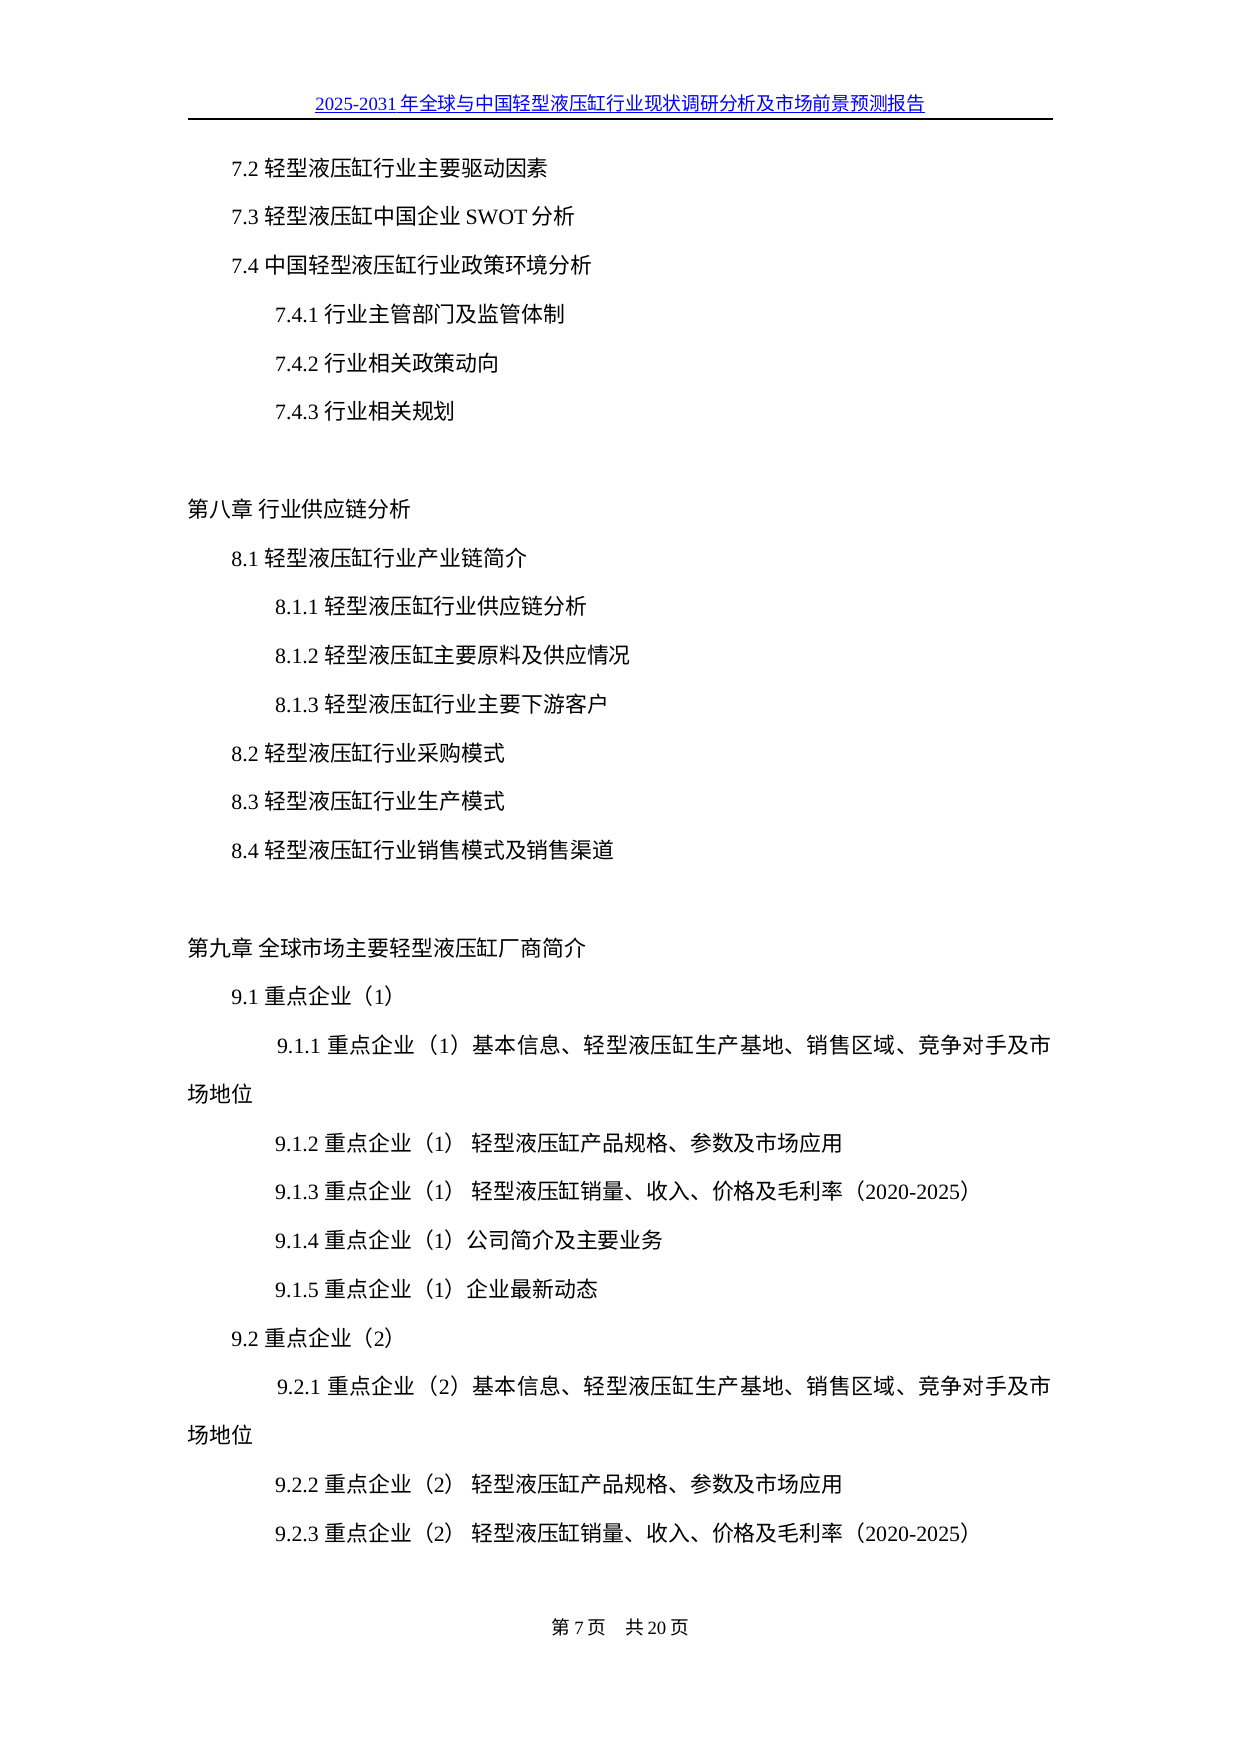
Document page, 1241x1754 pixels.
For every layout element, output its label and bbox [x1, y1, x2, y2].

text [187, 150, 1053, 1548]
